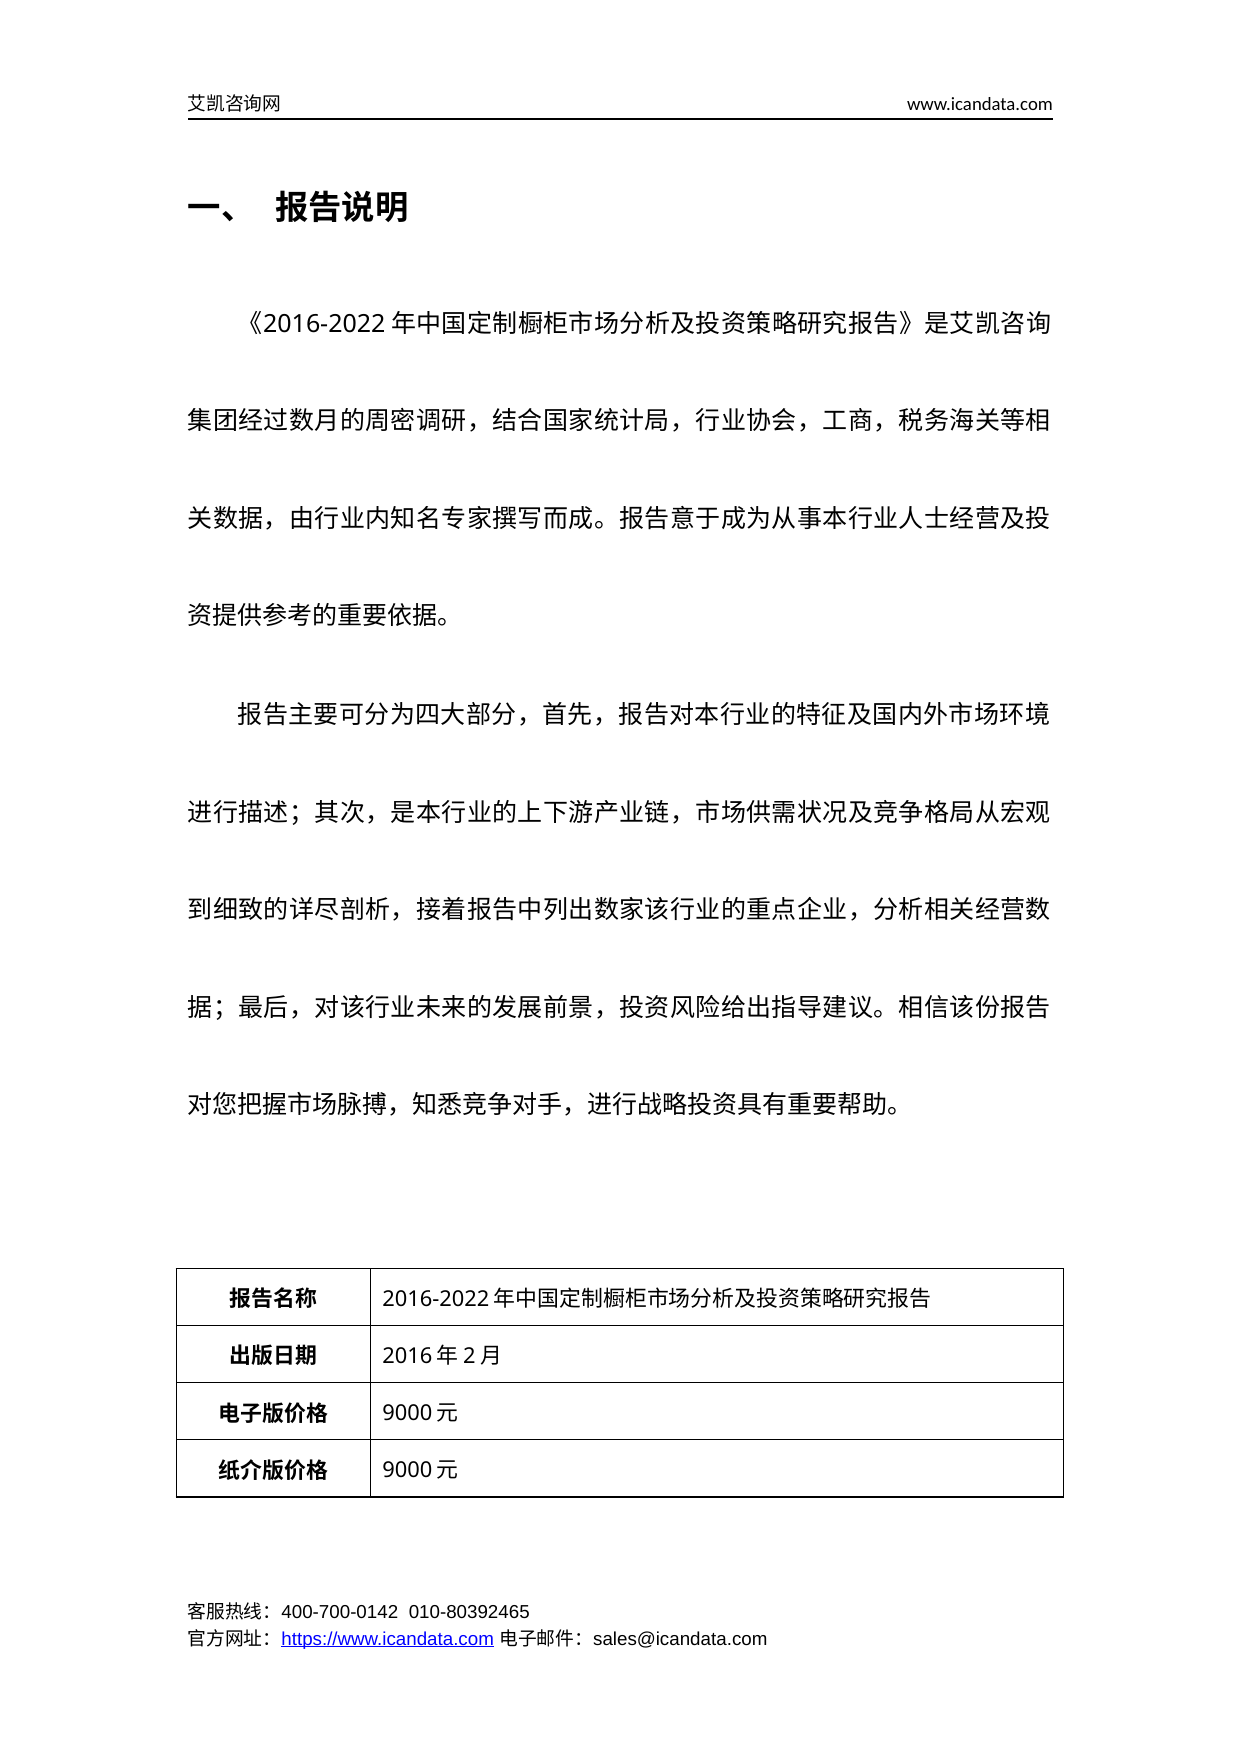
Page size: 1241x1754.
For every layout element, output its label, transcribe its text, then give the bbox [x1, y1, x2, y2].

table_cell 2016年2月 [371, 1326, 1063, 1382]
text 《2016-2022年中国定制橱柜市场分析及投资策略研究报告》是艾凯咨询集团经过数月的周密调研，结合国家统计局，行业协会，工商，税务海关等相关数据，由行业内知名专家撰写而成。报告意于成为从事本行业人士经营及投资提供参考的重要依据。 [187, 289, 1053, 646]
table_header 报告名称 [177, 1269, 370, 1325]
table_cell 9000元 [371, 1383, 1063, 1439]
table_cell 9000元 [371, 1440, 1063, 1496]
table_cell 出版日期 [177, 1326, 370, 1382]
table_cell 电子版价格 [177, 1383, 370, 1439]
table_header 2016-2022年中国定制橱柜市场分析及投资策略研究报告 [371, 1269, 1063, 1325]
subtitle 报告说明 [187, 172, 1053, 237]
table_cell 纸介版价格 [177, 1440, 370, 1496]
text 报告主要可分为四大部分，首先，报告对本行业的特征及国内外市场环境进行描述；其次，是本行业的上下游产业链，市场供需状况及竞争格局从宏观到细致的详尽剖析，接着报告中列出数家该行业的重点企业，分析相关经营数据；最后，对该行业未来的发展前景，投资风险给出指导建议。相信该份报告对您把握市场脉搏，知悉竞争对手，进行战略投资具有重要帮助。 [187, 681, 1053, 1136]
